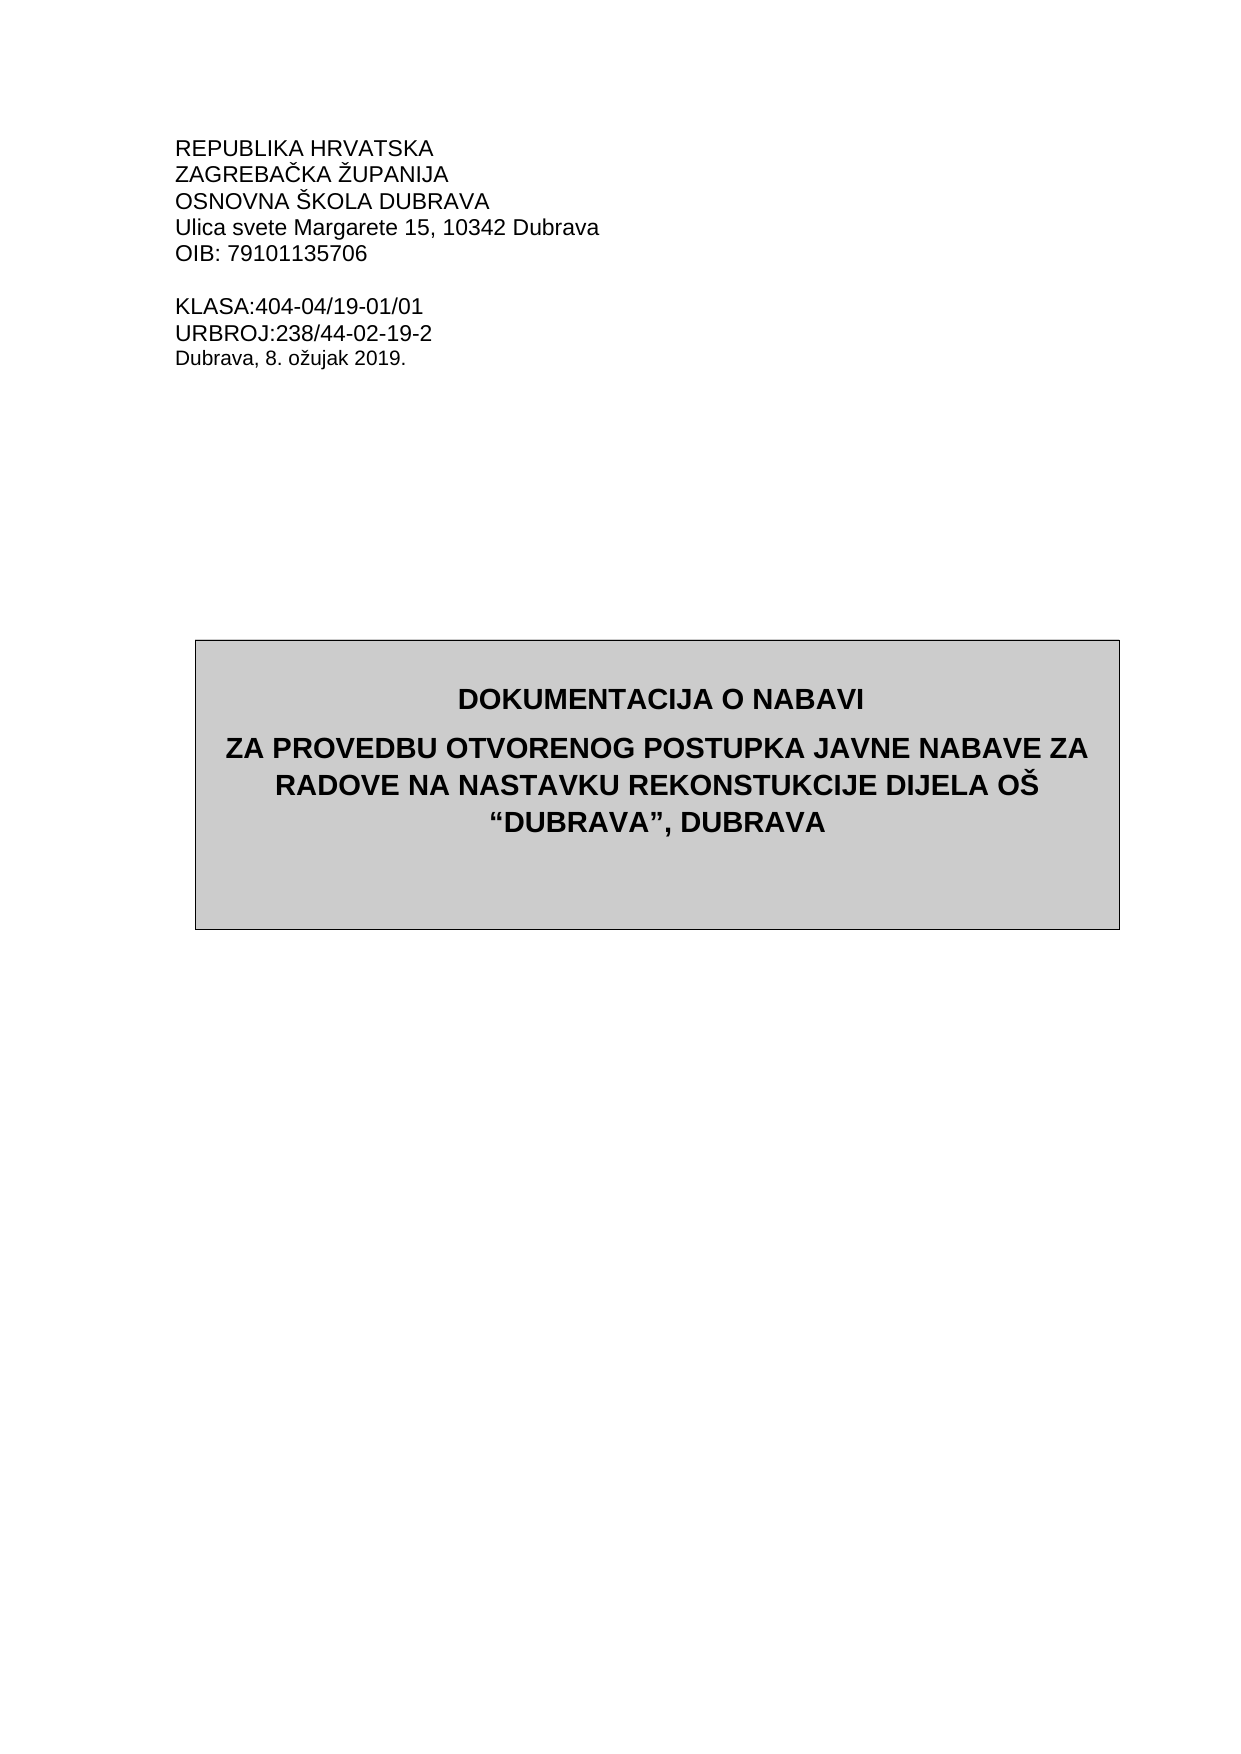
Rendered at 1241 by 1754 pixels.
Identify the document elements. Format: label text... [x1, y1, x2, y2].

text OSNOVNA ŠKOLA DUBRAVA [175, 188, 1132, 214]
text REPUBLIKA HRVATSKA [175, 135, 1132, 161]
text Dubrava, 8. ožujak 2019. [175, 346, 1132, 370]
text OIB: 79101135706 [175, 240, 1132, 267]
text KLASA:404-04/19-01/01 [175, 293, 1132, 319]
text ZAGREBAČKA ŽUPANIJA [175, 161, 1132, 188]
text Ulica svete Margarete 15, 10342 Dubrava [175, 214, 1132, 240]
text URBROJ:238/44-02-19-2 [175, 319, 1132, 346]
